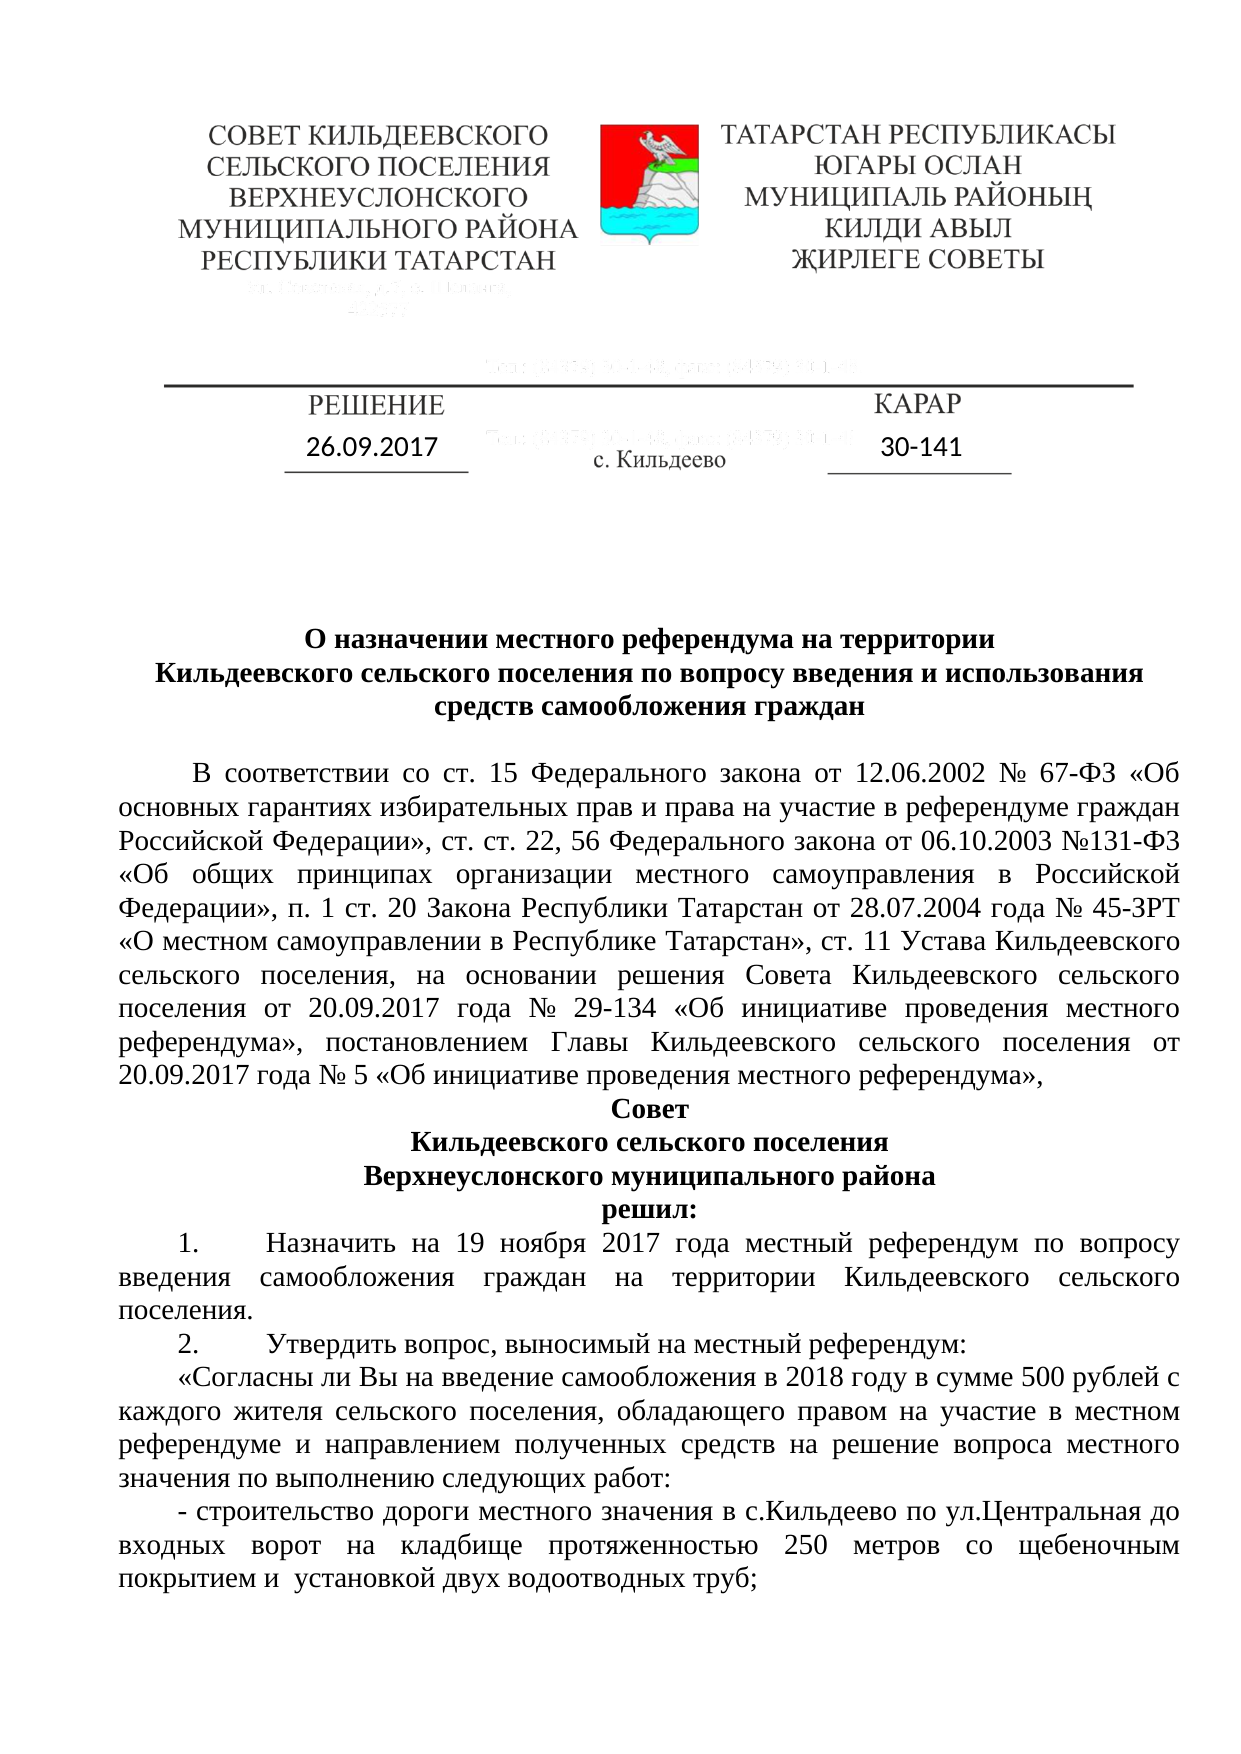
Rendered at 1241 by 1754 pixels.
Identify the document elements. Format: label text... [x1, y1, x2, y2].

text - строительство дороги местного значения в с.Кильдеево по ул.Центральная до входных ворот на кладбище протяженностью 250 метров со щебеночным покрытием и установкой двух водоотводных труб; [118, 1493, 1181, 1594]
text О назначении местного референдума на территории [118, 621, 1181, 655]
text «Согласны ли Вы на введение самообложения в 2018 году в сумме 500 рублей с каждого жителя сельского поселения, обладающего правом на участие в местном референдуме и направлением полученных средств на решение вопроса местного значения по выполнению следующих работ: [118, 1359, 1181, 1493]
list Назначить на 19 ноября 2017 года местный референдум по вопросу введения самообложения граждан на территории Кильдеевского сельского поселения. [118, 1225, 1181, 1326]
text решил: [118, 1192, 1181, 1225]
text Совет [118, 1091, 1181, 1124]
text Кильдеевского сельского поселения [118, 1124, 1181, 1158]
list Утвердить вопрос, выносимый на местный референдум: [118, 1326, 1181, 1359]
text В соответствии со ст. 15 Федерального закона от 12.06.2002 № 67-ФЗ «Об основных гарантиях избирательных прав и права на участие в референдуме граждан Российской Федерации», ст. ст. 22, 56 Федерального закона от 06.10.2003 №131-Ф3 «Об общих принципах организации местного самоуправления в Российской Федерации», п. 1 ст. 20 Закона Республики Татарстан от 28.07.2004 года № 45-ЗРТ «О местном самоуправлении в Республике Татарстан», ст. 11 Устава Кильдеевского сельского поселения, на основании решения Совета Кильдеевского сельского поселения от 20.09.2017 года № 29-134 «Об инициативе проведения местного референдума», постановлением Главы Кильдеевского сельского поселения от 20.09.2017 года № 5 «Об инициативе проведения местного референдума», [118, 756, 1181, 1091]
text Кильдеевского сельского поселения по вопросу введения и использования средств самообложения граждан [118, 655, 1181, 722]
picture [162, 118, 1137, 587]
text Верхнеуслонского муниципального района [118, 1158, 1181, 1192]
